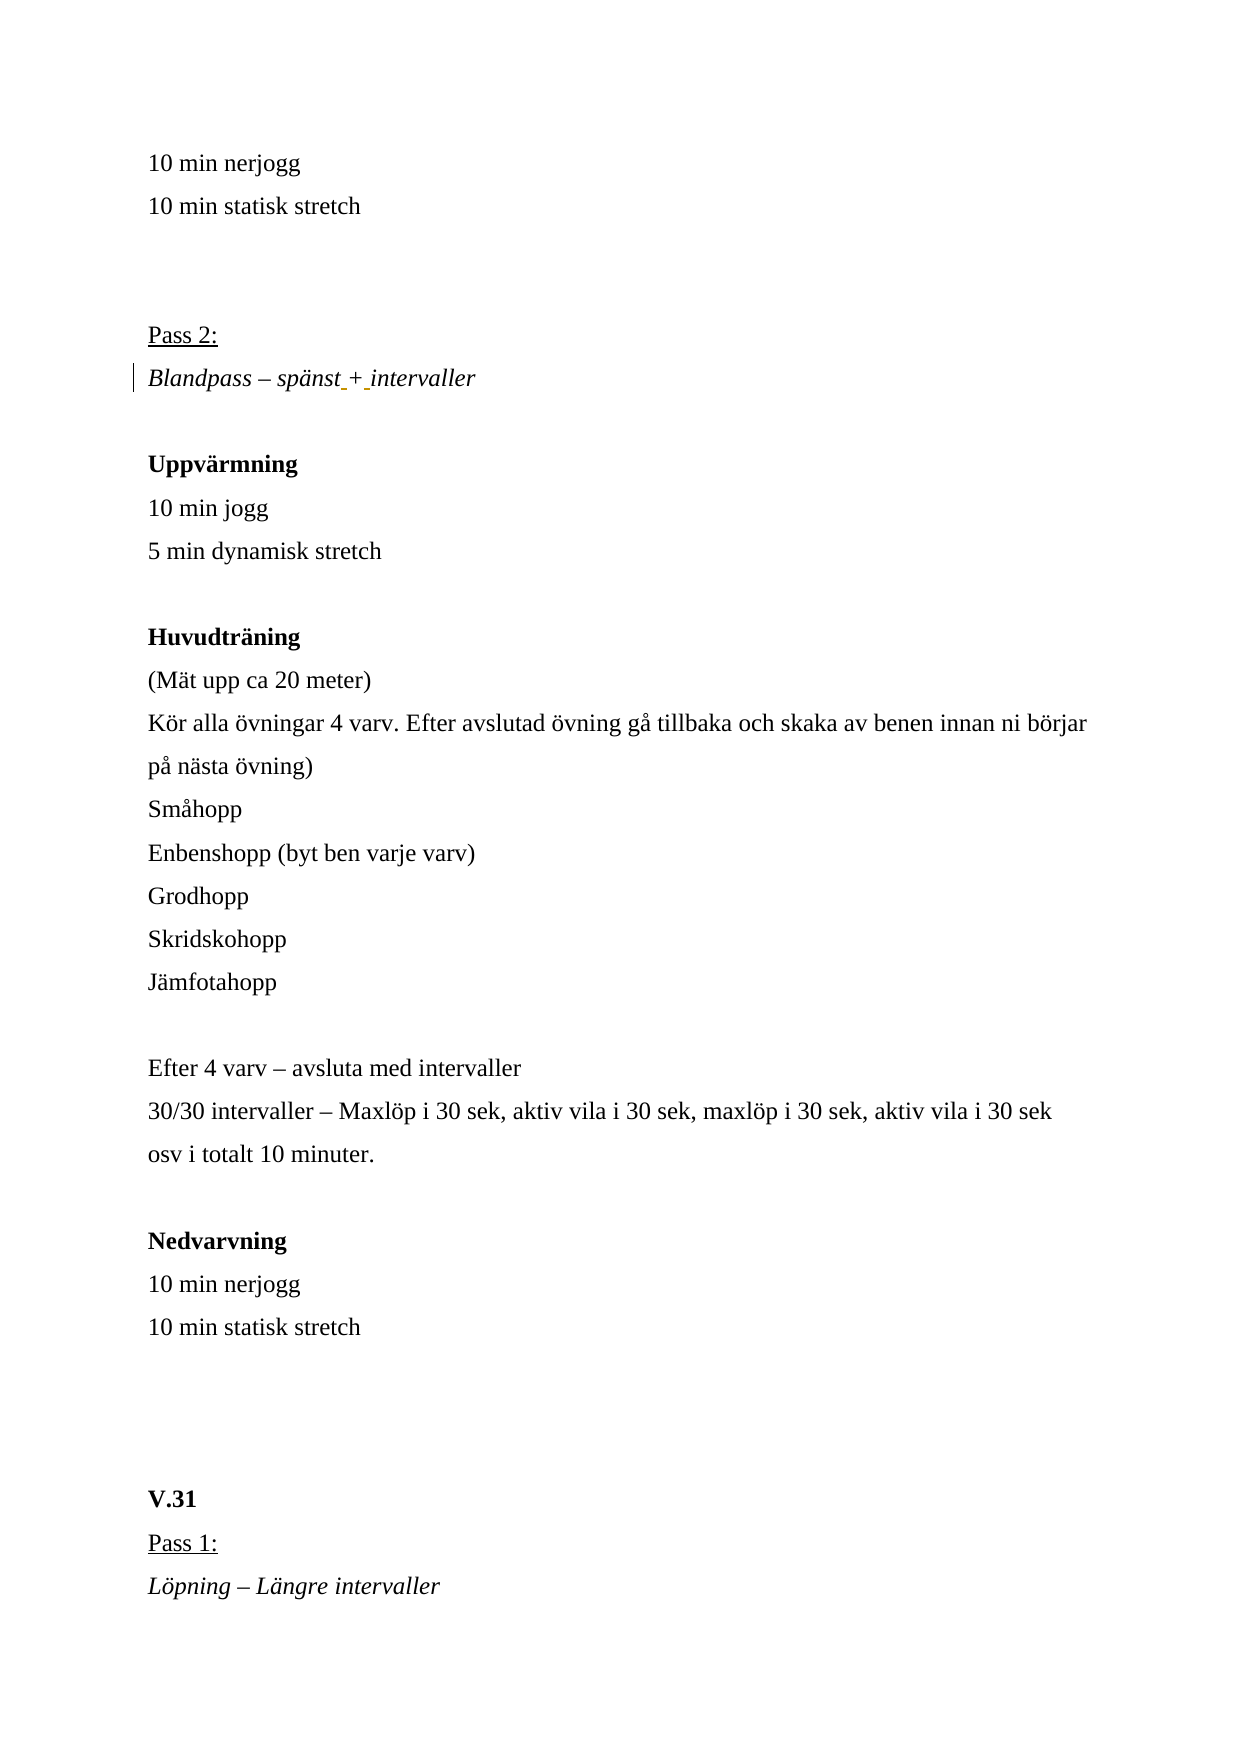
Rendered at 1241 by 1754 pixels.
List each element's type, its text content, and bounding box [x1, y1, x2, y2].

text Löpning – Längre intervaller [148, 1571, 1093, 1599]
text Efter 4 varv – avsluta med intervaller [148, 1053, 1093, 1082]
text V.31 [148, 1484, 1093, 1513]
text Enbenshopp (byt ben varje varv) [148, 838, 1093, 866]
text 10 min statisk stretch [148, 1312, 1093, 1341]
text 10 min statisk stretch [148, 191, 1093, 219]
text Huvudträning [148, 622, 1093, 651]
text 30/30 intervaller – Maxlöp i 30 sek, aktiv vila i 30 sek, maxlöp i 30 sek, aktiv vila i 30 sek osv i totalt 10 minuter. [148, 1096, 1093, 1168]
text Nedvarvning [148, 1226, 1093, 1254]
text 10 min nerjogg [148, 1269, 1093, 1298]
text 5 min dynamisk stretch [148, 536, 1093, 564]
text Blandpass – spänst+intervaller [148, 363, 1093, 392]
text Uppvärmning [148, 449, 1093, 478]
text Grodhopp [148, 881, 1093, 909]
text (Mät upp ca 20 meter) [148, 665, 1093, 694]
text Skridskohopp [148, 924, 1093, 953]
text Småhopp [148, 794, 1093, 823]
text Pass 1: [148, 1528, 1093, 1556]
text Kör alla övningar 4 varv. Efter avslutad övning gå tillbaka och skaka av benen innan ni börjar på nästa övning) [148, 708, 1093, 780]
text Pass 2: [148, 320, 1093, 349]
text Jämfotahopp [148, 967, 1093, 996]
text 10 min nerjogg [148, 148, 1093, 176]
text 10 min jogg [148, 493, 1093, 521]
